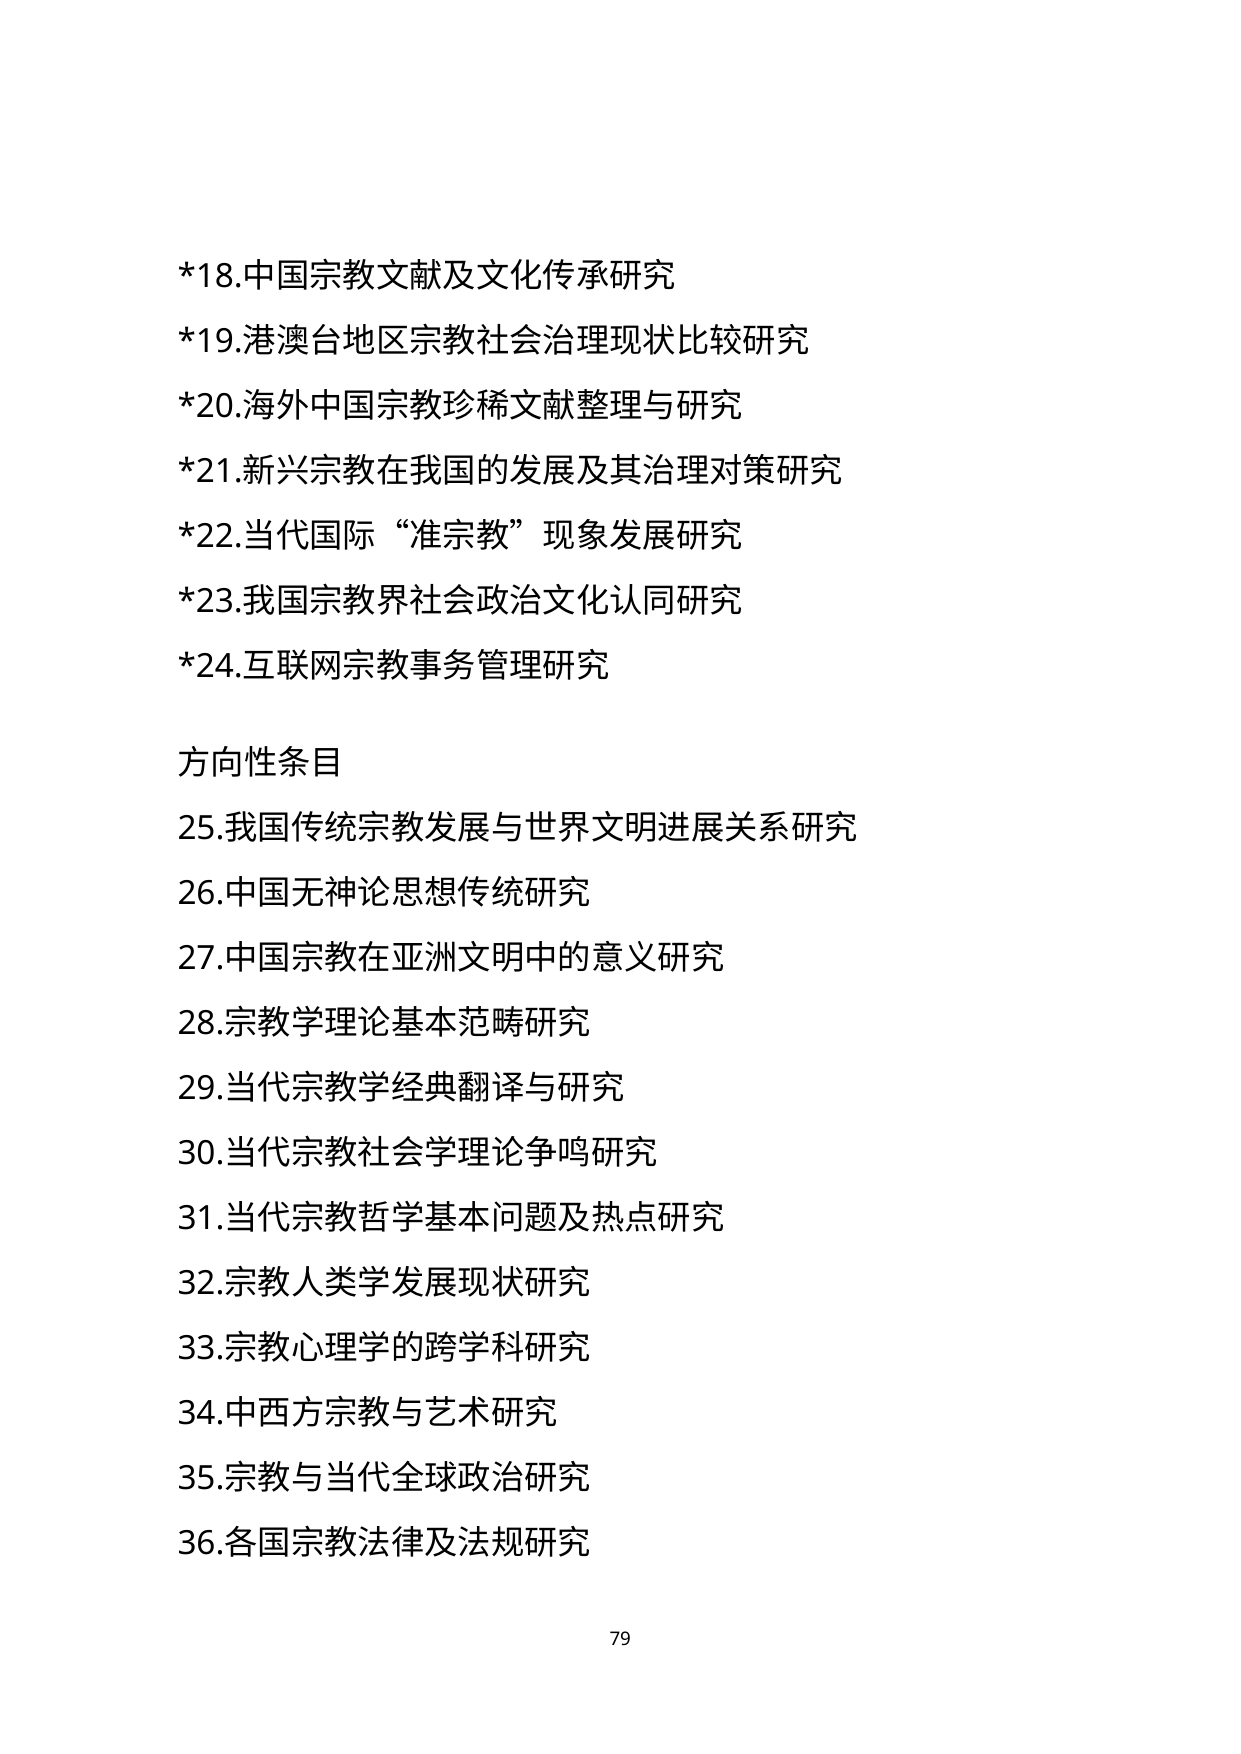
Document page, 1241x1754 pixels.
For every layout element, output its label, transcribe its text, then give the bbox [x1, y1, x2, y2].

text 35.宗教与当代全球政治研究 [177, 1443, 1063, 1508]
text 28.宗教学理论基本范畴研究 [177, 988, 1063, 1053]
text 30.当代宗教社会学理论争鸣研究 [177, 1118, 1063, 1183]
text 26.中国无神论思想传统研究 [177, 858, 1063, 923]
text *18.中国宗教文献及文化传承研究 [177, 240, 1063, 305]
text *22.当代国际“准宗教”现象发展研究 [177, 500, 1063, 565]
text 32.宗教人类学发展现状研究 [177, 1248, 1063, 1313]
text *24.互联网宗教事务管理研究 [177, 630, 1063, 695]
text 27.中国宗教在亚洲文明中的意义研究 [177, 923, 1063, 988]
text 36.各国宗教法律及法规研究 [177, 1508, 1063, 1573]
text 31.当代宗教哲学基本问题及热点研究 [177, 1183, 1063, 1248]
text 29.当代宗教学经典翻译与研究 [177, 1053, 1063, 1118]
text 25.我国传统宗教发展与世界文明进展关系研究 [177, 793, 1063, 858]
text 33.宗教心理学的跨学科研究 [177, 1313, 1063, 1378]
text *20.海外中国宗教珍稀文献整理与研究 [177, 370, 1063, 435]
text 34.中西方宗教与艺术研究 [177, 1378, 1063, 1443]
text 方向性条目 [177, 728, 1063, 793]
text *23.我国宗教界社会政治文化认同研究 [177, 565, 1063, 630]
text *19.港澳台地区宗教社会治理现状比较研究 [177, 305, 1063, 370]
text *21.新兴宗教在我国的发展及其治理对策研究 [177, 435, 1063, 500]
